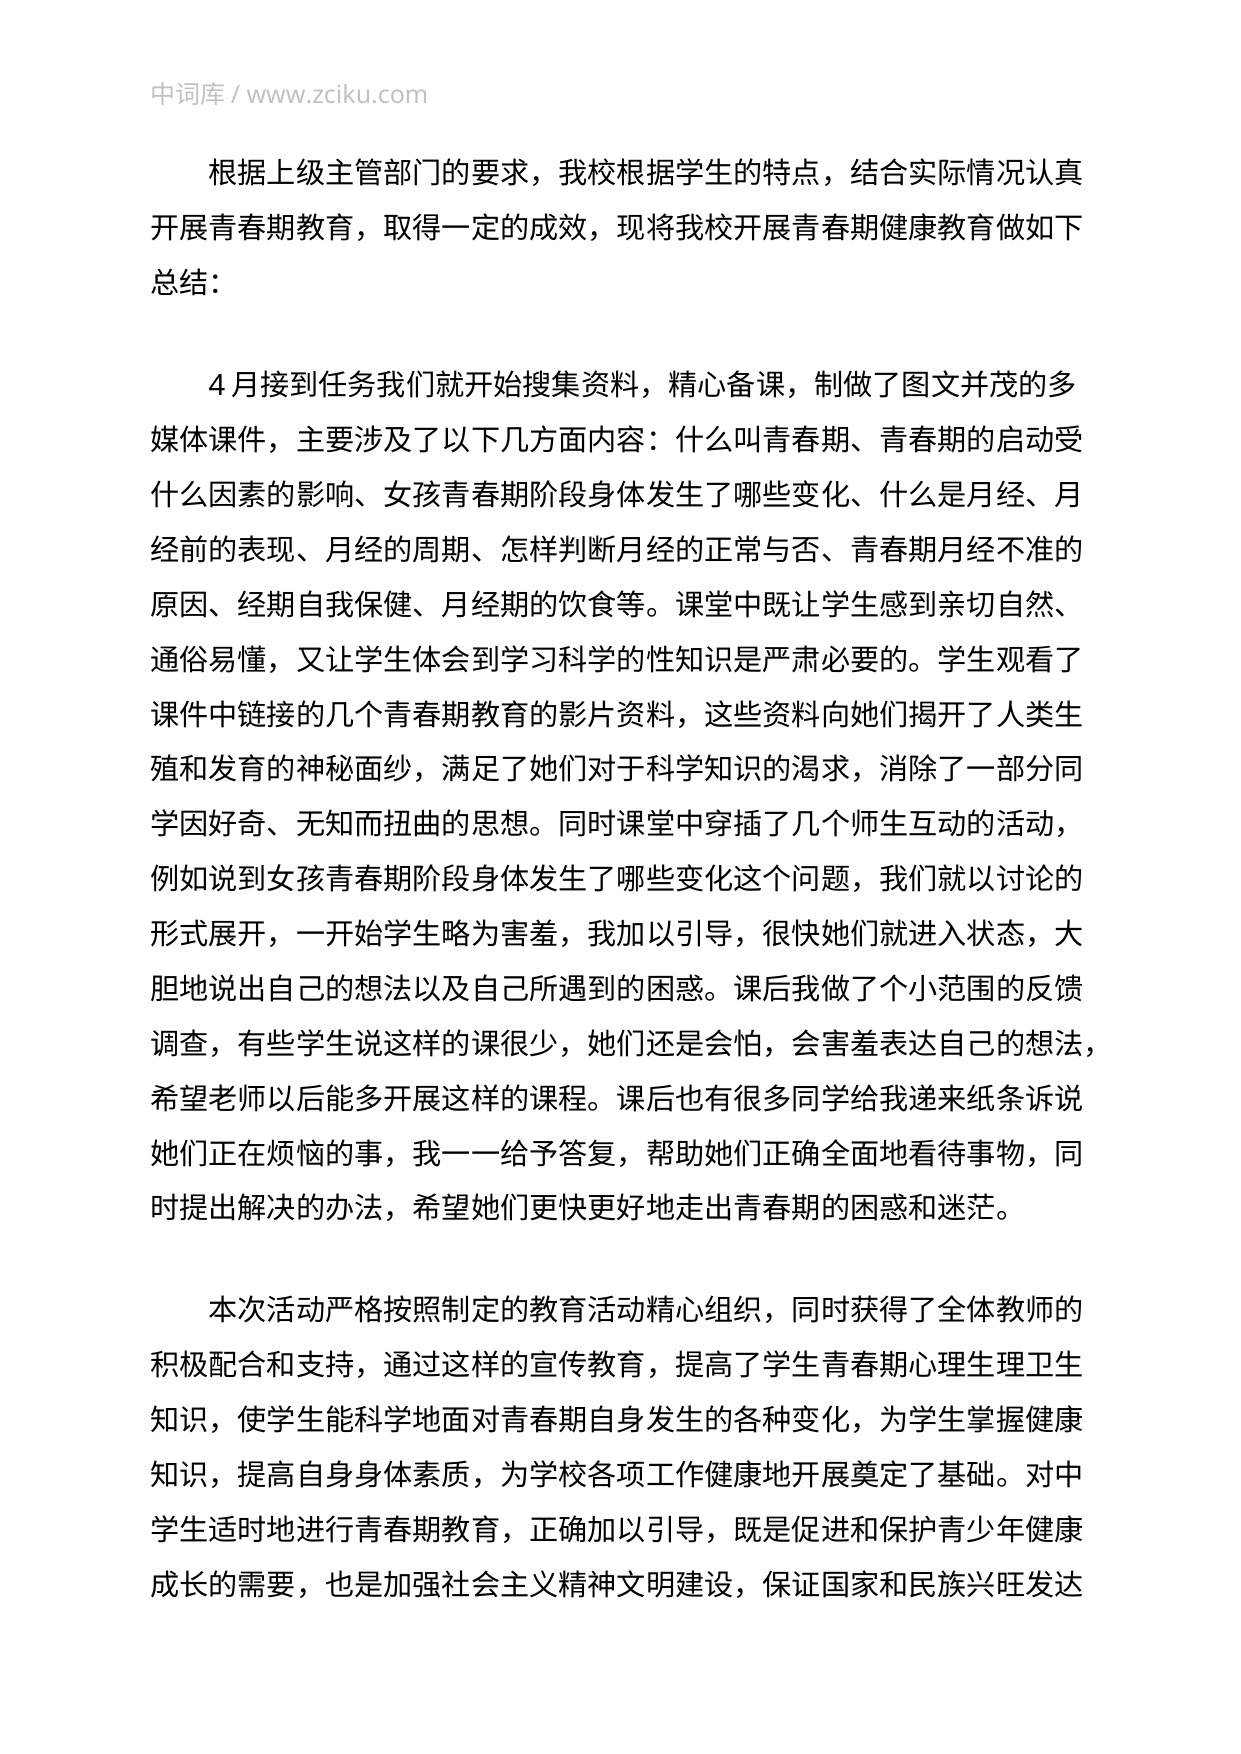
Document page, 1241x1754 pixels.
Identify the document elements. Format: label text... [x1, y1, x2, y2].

text 根据上级主管部门的要求，我校根据学生的特点，结合实际情况认真开展青春期教育，取得一定的成效，现将我校开展青春期健康教育做如下总结： [150, 150, 1090, 302]
text 4月接到任务我们就开始搜集资料，精心备课，制做了图文并茂的多媒体课件，主要涉及了以下几方面内容：什么叫青春期、青春期的启动受什么因素的影响、女孩青春期阶段身体发生了哪些变化、什么是月经、月经前的表现、月经的周期、怎样判断月经的正常与否、青春期月经不准的原因、经期自我保健、月经期的饮食等。课堂中既让学生感到亲切自然、通俗易懂，又让学生体会到学习科学的性知识是严肃必要的。学生观看了课件中链接的几个青春期教育的影片资料，这些资料向她们揭开了人类生殖和发育的神秘面纱，满足了她们对于科学知识的渴求，消除了一部分同学因好奇、无知而扭曲的思想。同时课堂中穿插了几个师生互动的活动，例如说到女孩青春期阶段身体发生了哪些变化这个问题，我们就以讨论的形式展开，一开始学生略为害羞，我加以引导，很快她们就进入状态，大胆地说出自己的想法以及自己所遇到的困惑。课后我做了个小范围的反馈调查，有些学生说这样的课很少，她们还是会怕，会害羞表达自己的想法，希望老师以后能多开展这样的课程。课后也有很多同学给我递来纸条诉说她们正在烦恼的事，我一一给予答复，帮助她们正确全面地看待事物，同时提出解决的办法，希望她们更快更好地走出青春期的困惑和迷茫。 [150, 362, 1090, 1227]
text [150, 1287, 1090, 1604]
